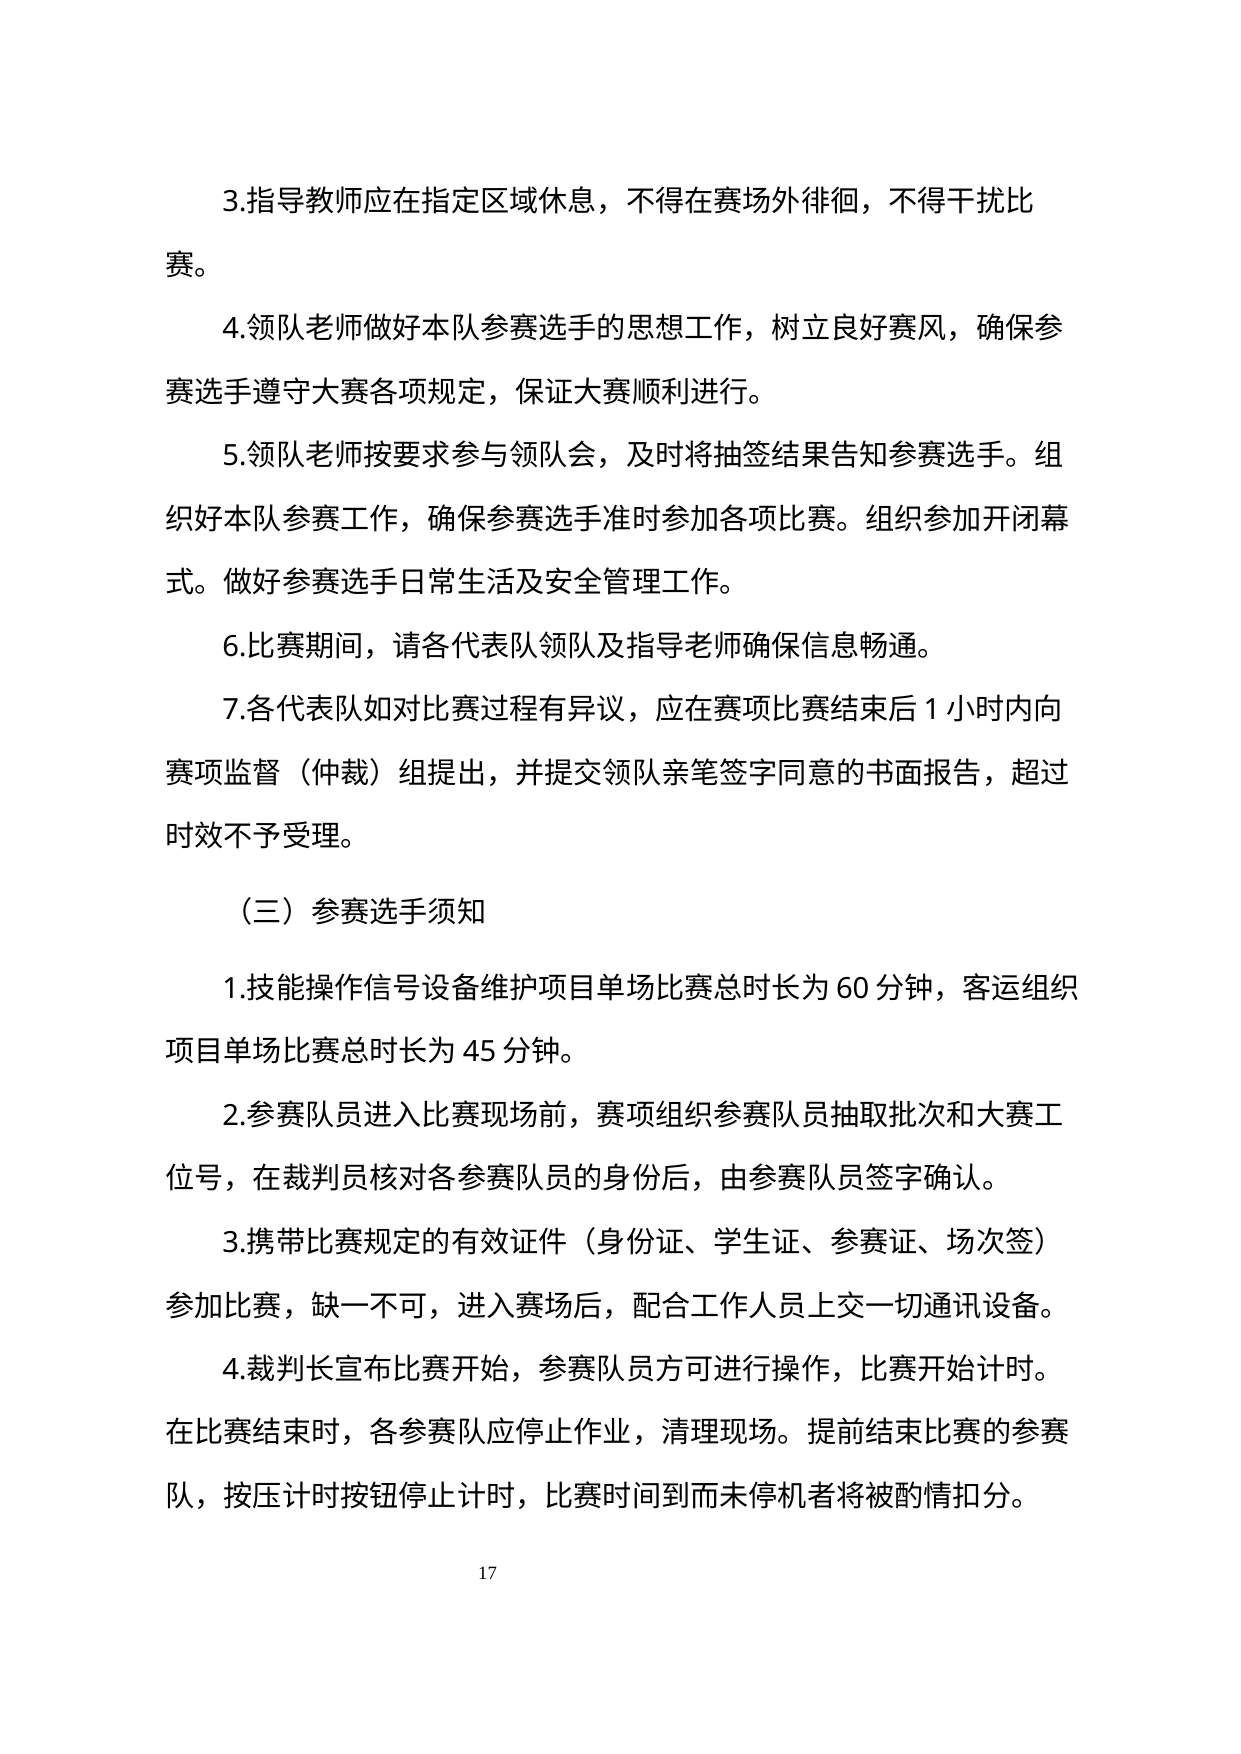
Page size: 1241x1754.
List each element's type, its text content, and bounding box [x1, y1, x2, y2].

text 4.领队老师做好本队参赛选手的思想工作，树立良好赛风，确保参赛选手遵守大赛各项规定，保证大赛顺利进行。 [165, 305, 1091, 411]
subtitle （三）参赛选手须知 [165, 888, 1091, 931]
text 6.比赛期间，请各代表队领队及指导老师确保信息畅通。 [165, 622, 1091, 664]
text 4.裁判长宣布比赛开始，参赛队员方可进行操作，比赛开始计时。在比赛结束时，各参赛队应停止作业，清理现场。提前结束比赛的参赛队，按压计时按钮停止计时，比赛时间到而未停机者将被酌情扣分。 [165, 1346, 1091, 1515]
text 7.各代表队如对比赛过程有异议，应在赛项比赛结束后1小时内向赛项监督（仲裁）组提出，并提交领队亲笔签字同意的书面报告，超过时效不予受理。 [165, 686, 1091, 855]
text 3.携带比赛规定的有效证件（身份证、学生证、参赛证、场次签）参加比赛，缺一不可，进入赛场后，配合工作人员上交一切通讯设备。 [165, 1218, 1091, 1324]
text 2.参赛队员进入比赛现场前，赛项组织参赛队员抽取批次和大赛工位号，在裁判员核对各参赛队员的身份后，由参赛队员签字确认。 [165, 1092, 1091, 1197]
text 5.领队老师按要求参与领队会，及时将抽签结果告知参赛选手。组织好本队参赛工作，确保参赛选手准时参加各项比赛。组织参加开闭幕式。做好参赛选手日常生活及安全管理工作。 [165, 432, 1091, 601]
text 3.指导教师应在指定区域休息，不得在赛场外徘徊，不得干扰比赛。 [165, 178, 1091, 283]
text 1.技能操作信号设备维护项目单场比赛总时长为60分钟，客运组织项目单场比赛总时长为45分钟。 [165, 964, 1091, 1070]
